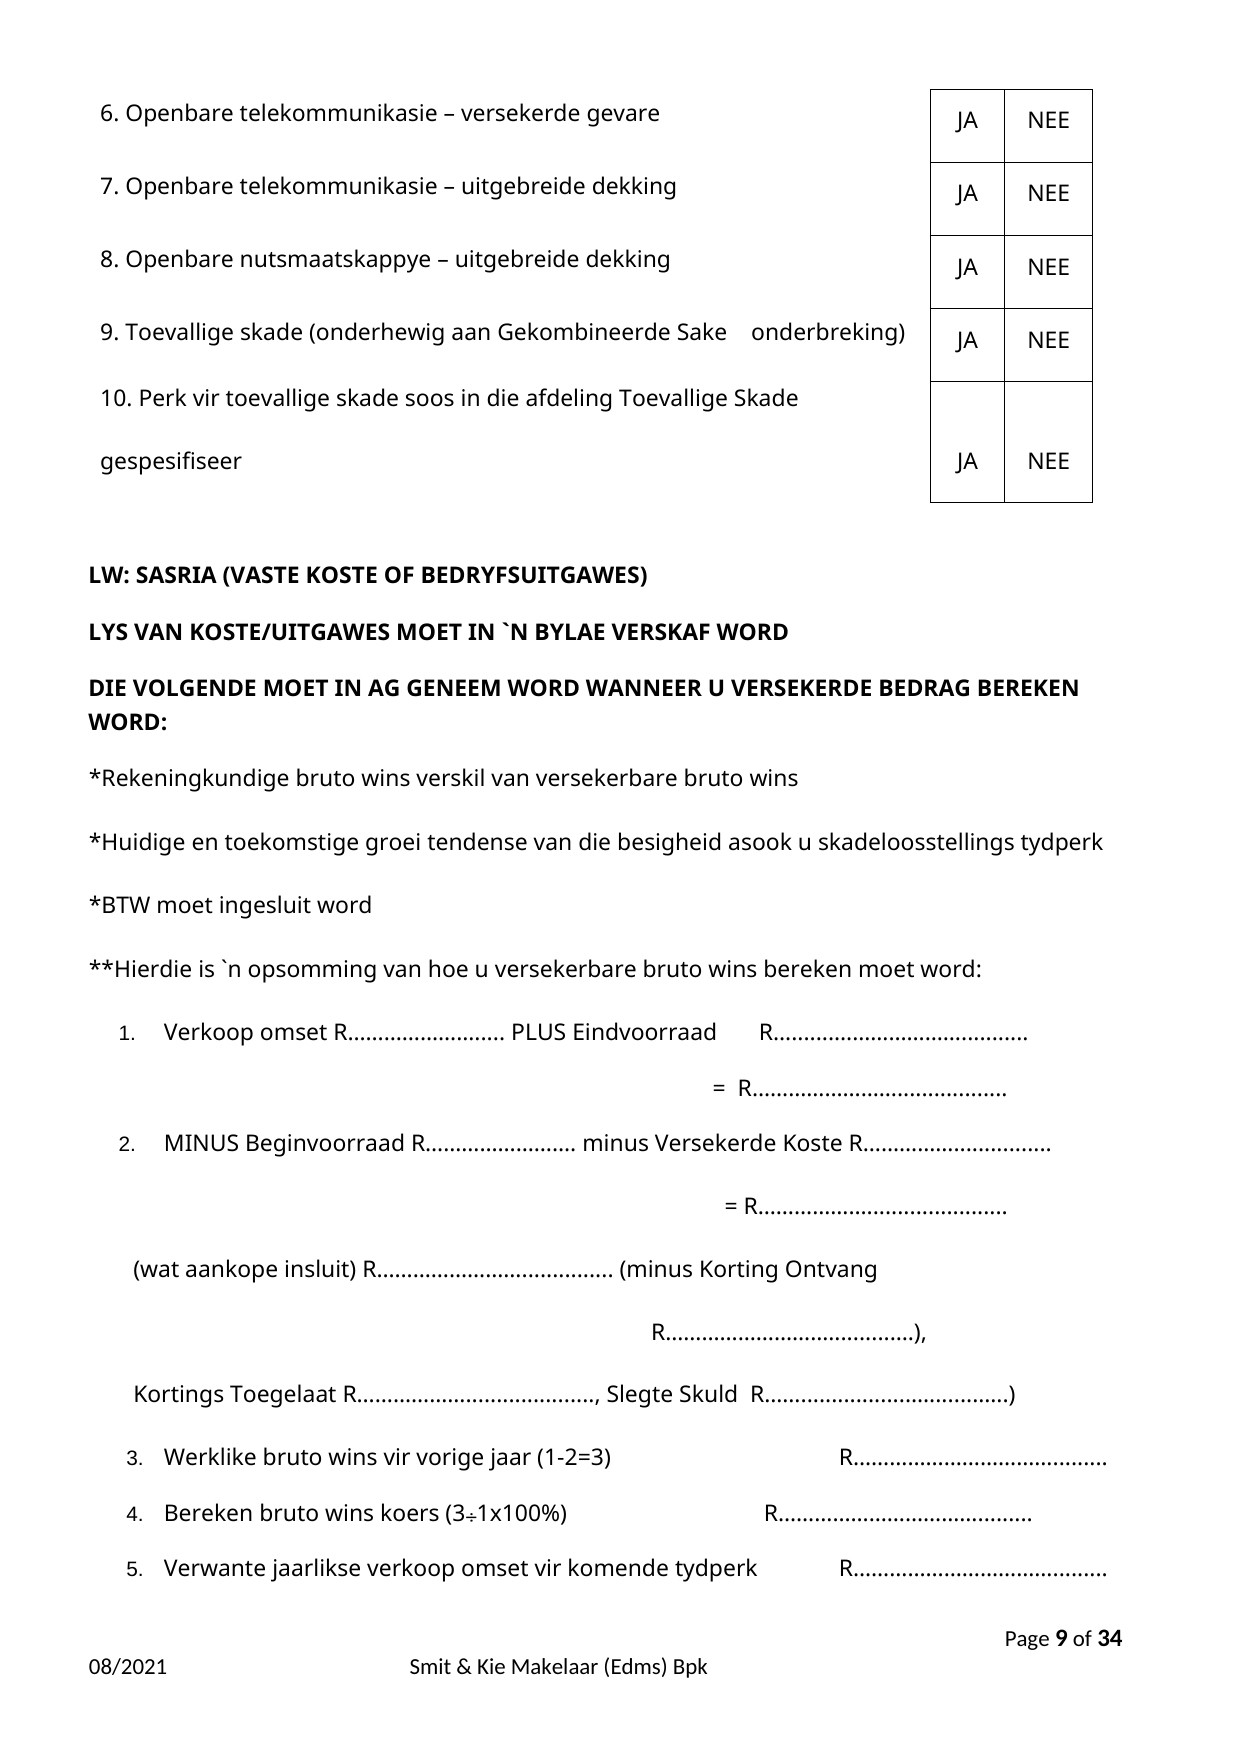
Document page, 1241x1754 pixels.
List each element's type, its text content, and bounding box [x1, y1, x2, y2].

table_cell JA [931, 163, 1004, 235]
text = R…………………….................. [621, 1072, 1122, 1103]
table_cell NEE [1005, 90, 1092, 162]
table_cell 9. Toevallige skade (onderhewig aan Gekombineerde Sake onderbreking) [89, 308, 930, 381]
text R………………………...........…), [133, 1316, 1122, 1347]
text **Hierdie is `n opsomming van hoe u versekerbare bruto wins bereken moet word: [89, 953, 1122, 984]
text DIE VOLGENDE MOET IN AG GENEEM WORD WANNEER U VERSEKERDE BEDRAG BEREKEN WORD: [88, 672, 1122, 737]
table_cell 7. Openbare telekommunikasie – uitgebreide dekking [89, 162, 930, 235]
text *BTW moet ingesluit word [89, 889, 1122, 920]
table_cell JA [931, 236, 1004, 308]
text = R………………....................... [621, 1190, 1122, 1221]
text (wat aankope insluit) R……………………............... (minus Korting Ontvang [133, 1253, 1122, 1284]
table_cell 6. Openbare telekommunikasie – versekerde gevare [89, 89, 930, 162]
table_cell NEE [1005, 236, 1092, 308]
list Verkoop omset R…………………..... PLUS Eindvoorraad R….......…………………........... [89, 1016, 1122, 1047]
text *Rekeningkundige bruto wins verskil van versekerbare bruto wins [89, 762, 1122, 793]
table_cell NEE [1005, 309, 1092, 381]
table_cell JA [931, 309, 1004, 381]
table_cell 8. Openbare nutsmaatskappye – uitgebreide dekking [89, 235, 930, 308]
text LYS VAN KOSTE/UITGAWES MOET IN `N BYLAE VERSKAF WORD [88, 616, 1122, 647]
table_cell 10. Perk vir toevallige skade soos in die afdeling Toevallige Skade gespesifiseer [89, 381, 930, 502]
list MINUS Beginvoorraad R……………………. minus Versekerde Koste R……………................ [118, 1127, 1122, 1158]
table_cell NEE [1005, 382, 1092, 502]
text Kortings Toegelaat R………………....................., Slegte Skuld R…….................….........…..) [133, 1378, 1122, 1410]
text LW: SASRIA (VASTE KOSTE OF BEDRYFSUITGAWES) [88, 559, 1122, 591]
list Werklike bruto wins vir vorige jaar (1-2=3) R……………………………......... [126, 1441, 1122, 1472]
list Verwante jaarlikse verkoop omset vir komende tydperk R……………………………......... [126, 1552, 1122, 1583]
text *Huidige en toekomstige groei tendense van die besigheid asook u skadeloosstellings tydperk [89, 826, 1122, 857]
table_cell JA [931, 90, 1004, 162]
list Bereken bruto wins koers (31x100%) R……………………………......... [126, 1497, 1122, 1528]
table_cell NEE [1005, 163, 1092, 235]
table_cell JA [931, 382, 1004, 502]
picture [465, 1512, 477, 1522]
